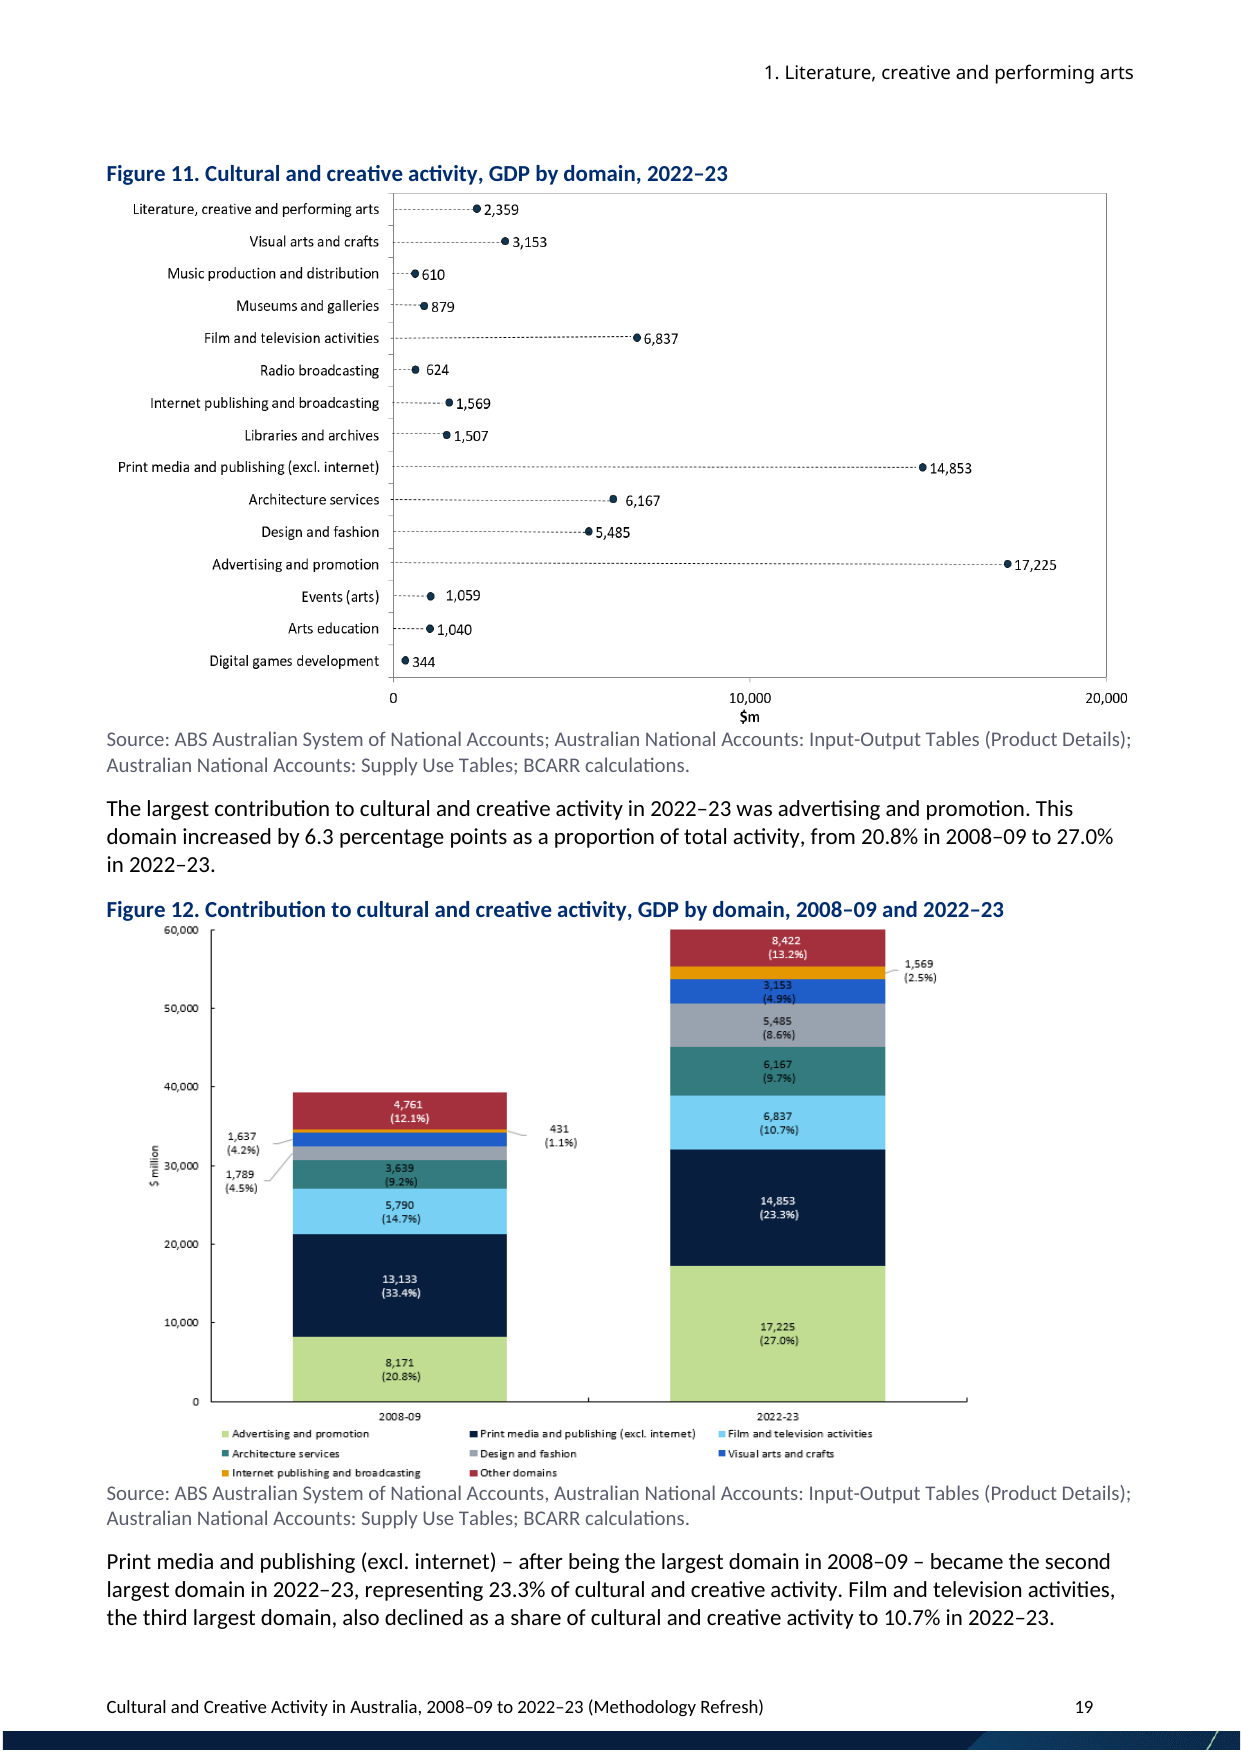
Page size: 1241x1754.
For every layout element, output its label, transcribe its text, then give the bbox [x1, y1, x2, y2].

subtitle Figure 11. Cultural and creative activity, GDP by domain, 2022–23 [106, 159, 1134, 187]
picture [106, 922, 989, 1481]
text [106, 1547, 1134, 1632]
subtitle Figure 12. Contribution to cultural and creative activity, GDP by domain, 2008–09 and 2022–23 [106, 895, 1134, 923]
text The largest contribution to cultural and creative activity in 2022–23 was advertising and promotion. This domain increased by 6.3 percentage points as a proportion of total activity, from 20.8% in 2008–09 to 27.0% in 2022–23. [106, 794, 1134, 878]
text Source: ABS Australian System of National Accounts; Australian National Accounts: Input-Output Tables (Product Details); Australian National Accounts: Supply Use Tables; BCARR calculations. [106, 727, 1134, 777]
text Source: ABS Australian System of National Accounts, Australian National Accounts: Input-Output Tables (Product Details); Australian National Accounts: Supply Use Tables; BCARR calculations. [106, 1480, 1134, 1531]
picture [2, 1731, 1241, 1750]
picture [106, 187, 1134, 727]
